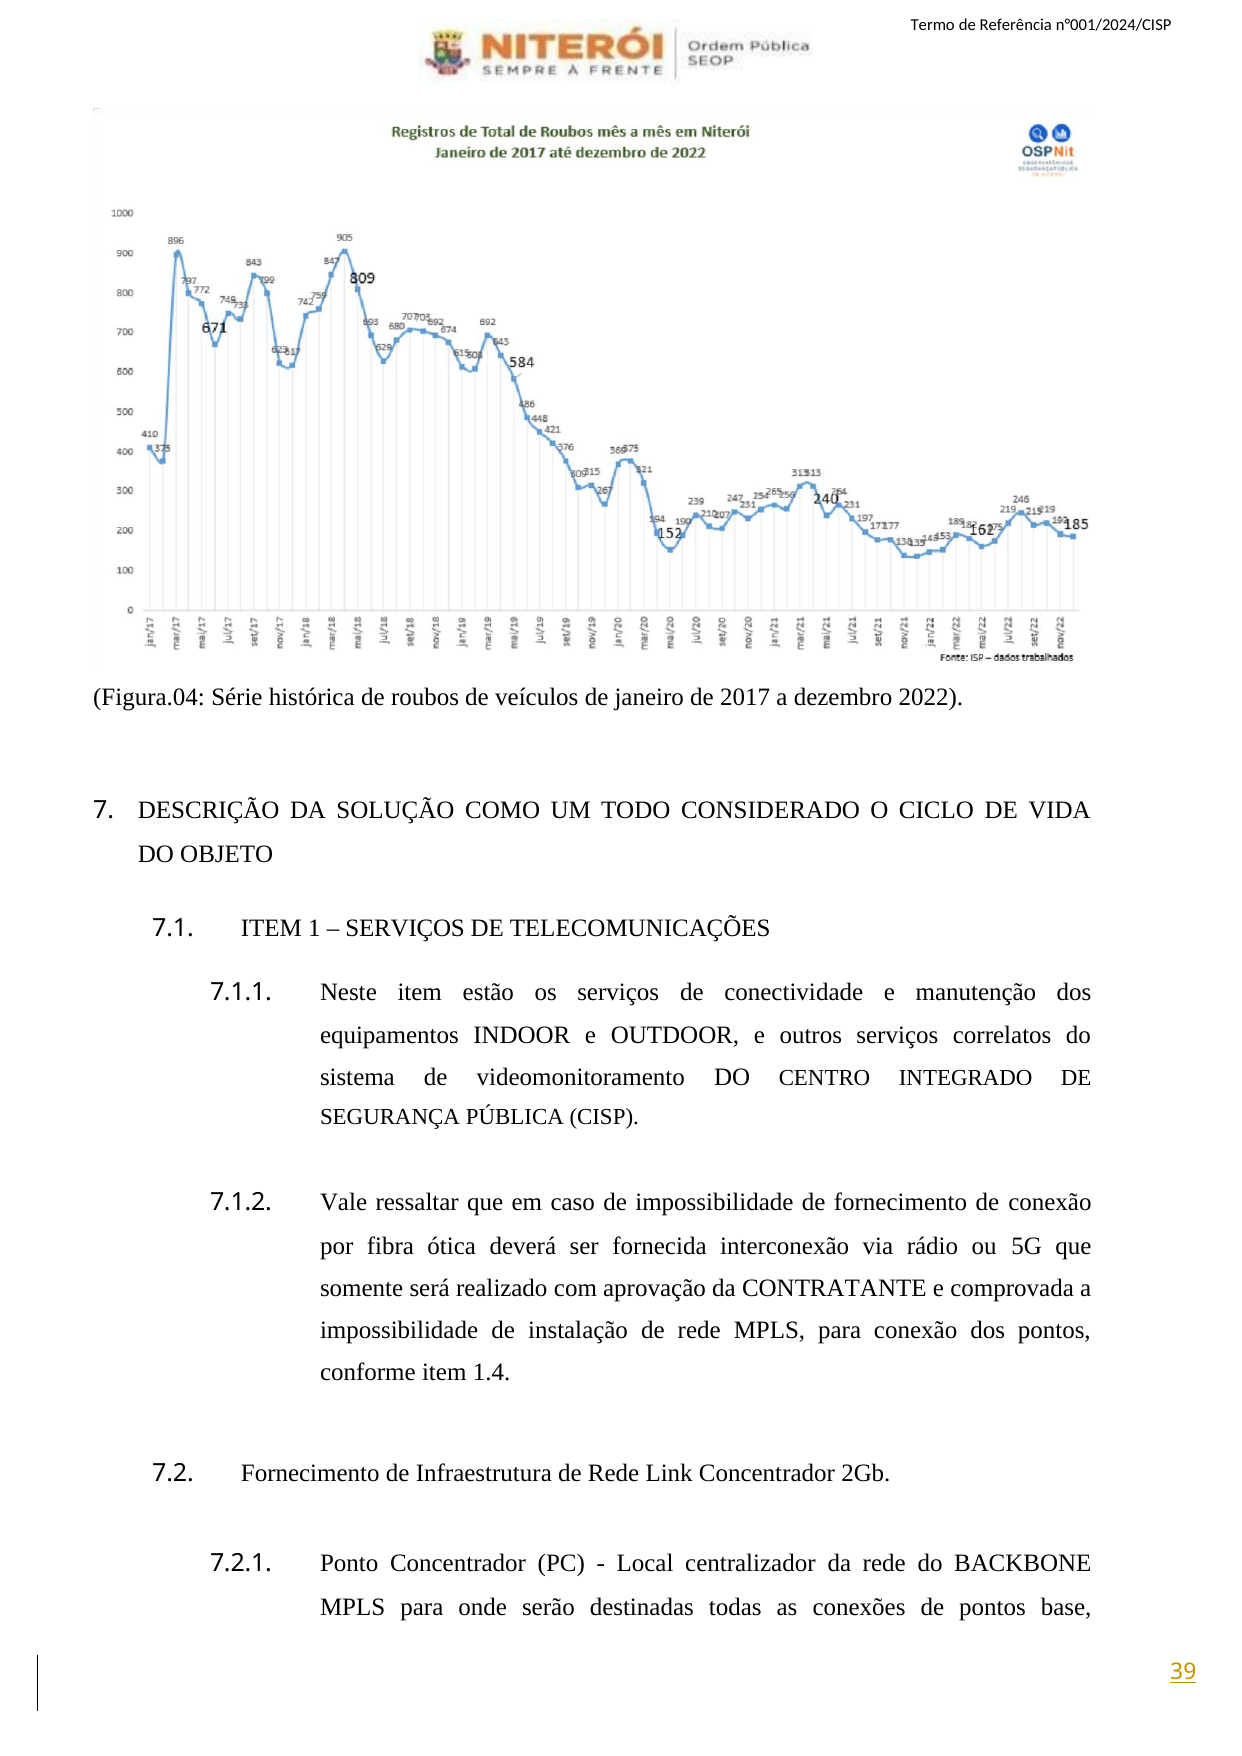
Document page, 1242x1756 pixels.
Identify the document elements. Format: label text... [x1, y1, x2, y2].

list ITEM 1 – SERVIÇOS DE TELECOMUNICAÇÕES [152, 910, 1196, 944]
list Vale ressaltar que em caso de impossibilidade de fornecimento de conexão por fibra ótica deverá ser fornecida interconexão via rádio ou 5G que somente será realizado com aprovação da CONTRATANTE e comprovada a impossibilidade de instalação de rede MPLS, para conexão dos pontos, conforme item 1.4. [210, 1184, 1091, 1386]
text (Figura.04: Série histórica de roubos de veículos de janeiro de 2017 a dezembro 2022). [93, 682, 1196, 711]
picture [418, 19, 813, 86]
list Fornecimento de Infraestrutura de Rede Link Concentrador 2Gb. [152, 1455, 1196, 1489]
picture [93, 108, 1097, 673]
list DESCRIÇÃO DA SOLUÇÃO COMO UM TODO CONSIDERADO O CICLO DE VIDA DO OBJETO [93, 792, 1091, 868]
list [210, 1545, 1092, 1621]
list Neste item estão os serviços de conectividade e manutenção dos equipamentos INDOOR e OUTDOOR, e outros serviços correlatos do sistema de videomonitoramento DO CENTRO INTEGRADO DE SEGURANÇA PÚBLICA (CISP). [210, 973, 1091, 1129]
